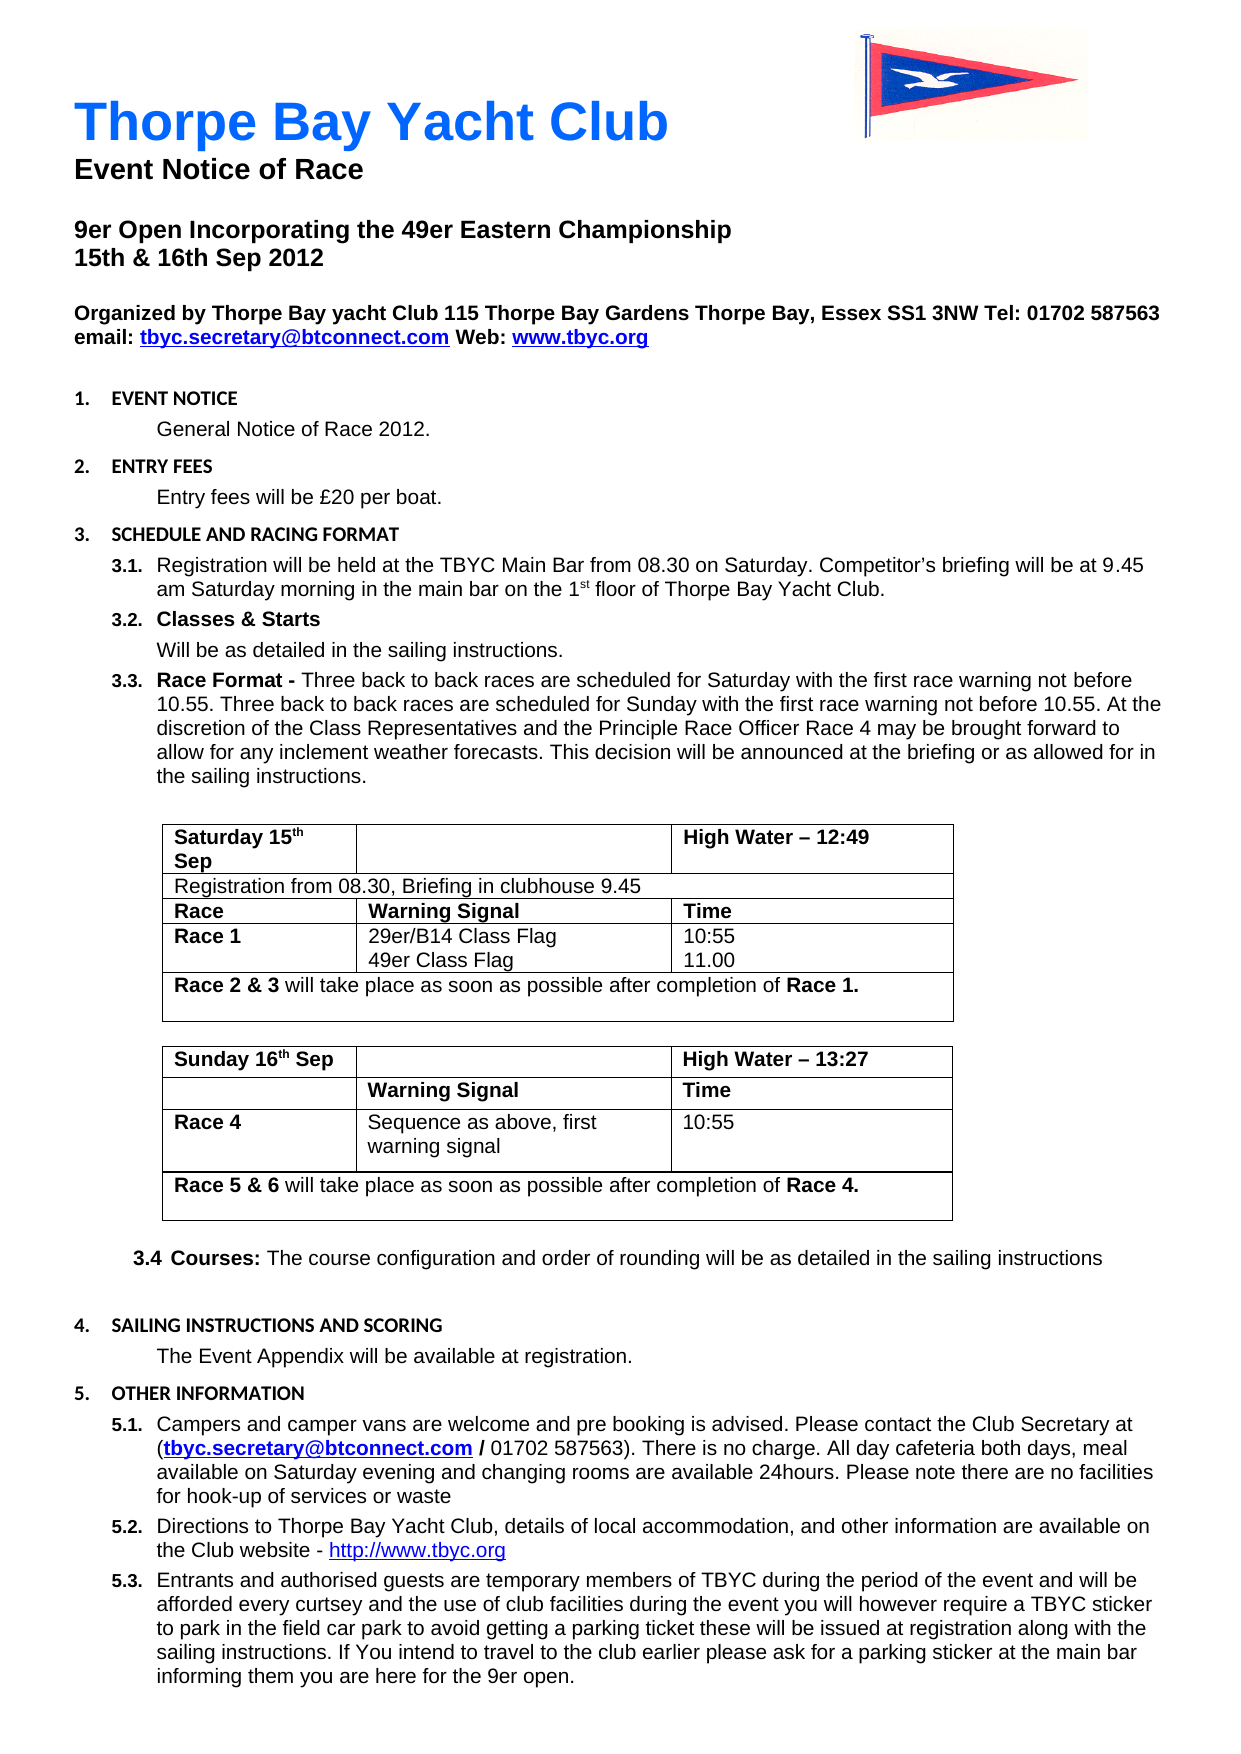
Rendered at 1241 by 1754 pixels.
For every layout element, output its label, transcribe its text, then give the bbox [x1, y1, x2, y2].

text OTHER INFORMATION [74, 1380, 1167, 1406]
list Courses: The course configuration and order of rounding will be as detailed in the sailing instructions [133, 1245, 1167, 1269]
table_cell 10:55 11.00 [672, 924, 953, 972]
list Entry fees will be £20 per boat. [156, 485, 1167, 509]
table_cell Race 4 [163, 1110, 356, 1171]
text Race Format - Three back to back races are scheduled for Saturday with the first race warning not before 10.55. Three back to back races are scheduled for Sunday with the first race warning not before 10.55. At the discretion of the Class Representatives and the Principle Race Officer Race 4 may be brought forward to allow for any inclement weather forecasts. This decision will be announced at the briefing or as allowed for in the sailing instructions. [111, 668, 1167, 787]
table_cell 29er/B14 Class Flag 49er Class Flag [357, 924, 671, 972]
table_cell [163, 1078, 356, 1109]
text EVENT NOTICE [74, 385, 1167, 411]
text Campers and camper vans are welcome and pre booking is advised. Please contact the Club Secretary at (tbyc.secretary@btconnect.com / 01702 587563). There is no charge. All day cafeteria both days, meal available on Saturday evening and changing rooms are available 24hours. Please note there are no facilities for hook-up of services or waste [111, 1412, 1167, 1508]
text Registration will be held at the TBYC Main Bar from 08.30 on Saturday. Competitor’s briefing will be at 9.45 am Saturday morning in the main bar on the 1st floor of Thorpe Bay Yacht Club. [111, 553, 1167, 601]
table_header Saturday 15th Sep [163, 825, 356, 873]
table_cell Race 1 [163, 924, 356, 972]
table_cell Race [163, 899, 356, 923]
text SCHEDULE AND RACING FORMAT [74, 521, 1167, 547]
table_cell Time [672, 1078, 952, 1109]
table_header High Water – 12:49 [672, 825, 953, 873]
text ENTRY FEES [74, 453, 1167, 479]
title 15th & 16th Sep 2012 [74, 243, 1167, 272]
title Organized by Thorpe Bay yacht Club 115 Thorpe Bay Gardens Thorpe Bay, Essex SS1 3NW Tel: 01702 587563 email: tbyc.secretary@btconnect.com Web: www.tbyc.org [74, 301, 1167, 349]
table_header [357, 1047, 671, 1077]
table_cell Race 2 & 3 will take place as soon as possible after completion of Race 1. [163, 973, 953, 1021]
list The Event Appendix will be available at registration. [156, 1344, 1167, 1368]
text Thorpe Bay Yacht Club Event Notice of Race [74, 29, 1167, 186]
table_header Sunday 16th Sep [163, 1047, 356, 1077]
table_cell 10:55 [672, 1110, 952, 1171]
list Will be as detailed in the sailing instructions. [156, 637, 1167, 661]
table_header [357, 825, 671, 873]
table_cell Time [672, 899, 953, 923]
list General Notice of Race 2012. [156, 417, 1167, 441]
text 9er Open Incorporating the 49er Eastern Championship [74, 214, 1167, 243]
table_cell Warning Signal [357, 1078, 671, 1109]
table_cell Warning Signal [357, 899, 671, 923]
text Entrants and authorised guests are temporary members of TBYC during the period of the event and will be afforded every curtsey and the use of club facilities during the event you will however require a TBYC sticker to park in the field car park to avoid getting a parking ticket these will be issued at registration along with the sailing instructions. If You intend to travel to the club earlier please ask for a parking sticker at the main bar informing them you are here for the 9er open. [111, 1568, 1167, 1688]
table_header High Water – 13:27 [672, 1047, 952, 1077]
text Directions to Thorpe Bay Yacht Club, details of local accommodation, and other information are available on the Club website - http://www.tbyc.org [111, 1514, 1167, 1562]
text SAILING INSTRUCTIONS AND SCORING [74, 1312, 1167, 1337]
table_cell Race 5 & 6 will take place as soon as possible after completion of Race 4. [163, 1173, 952, 1220]
table_cell Sequence as above, first warning signal [357, 1110, 671, 1171]
text Classes & Starts [111, 607, 1167, 631]
table_cell Registration from 08.30, Briefing in clubhouse 9.45 [163, 874, 953, 898]
